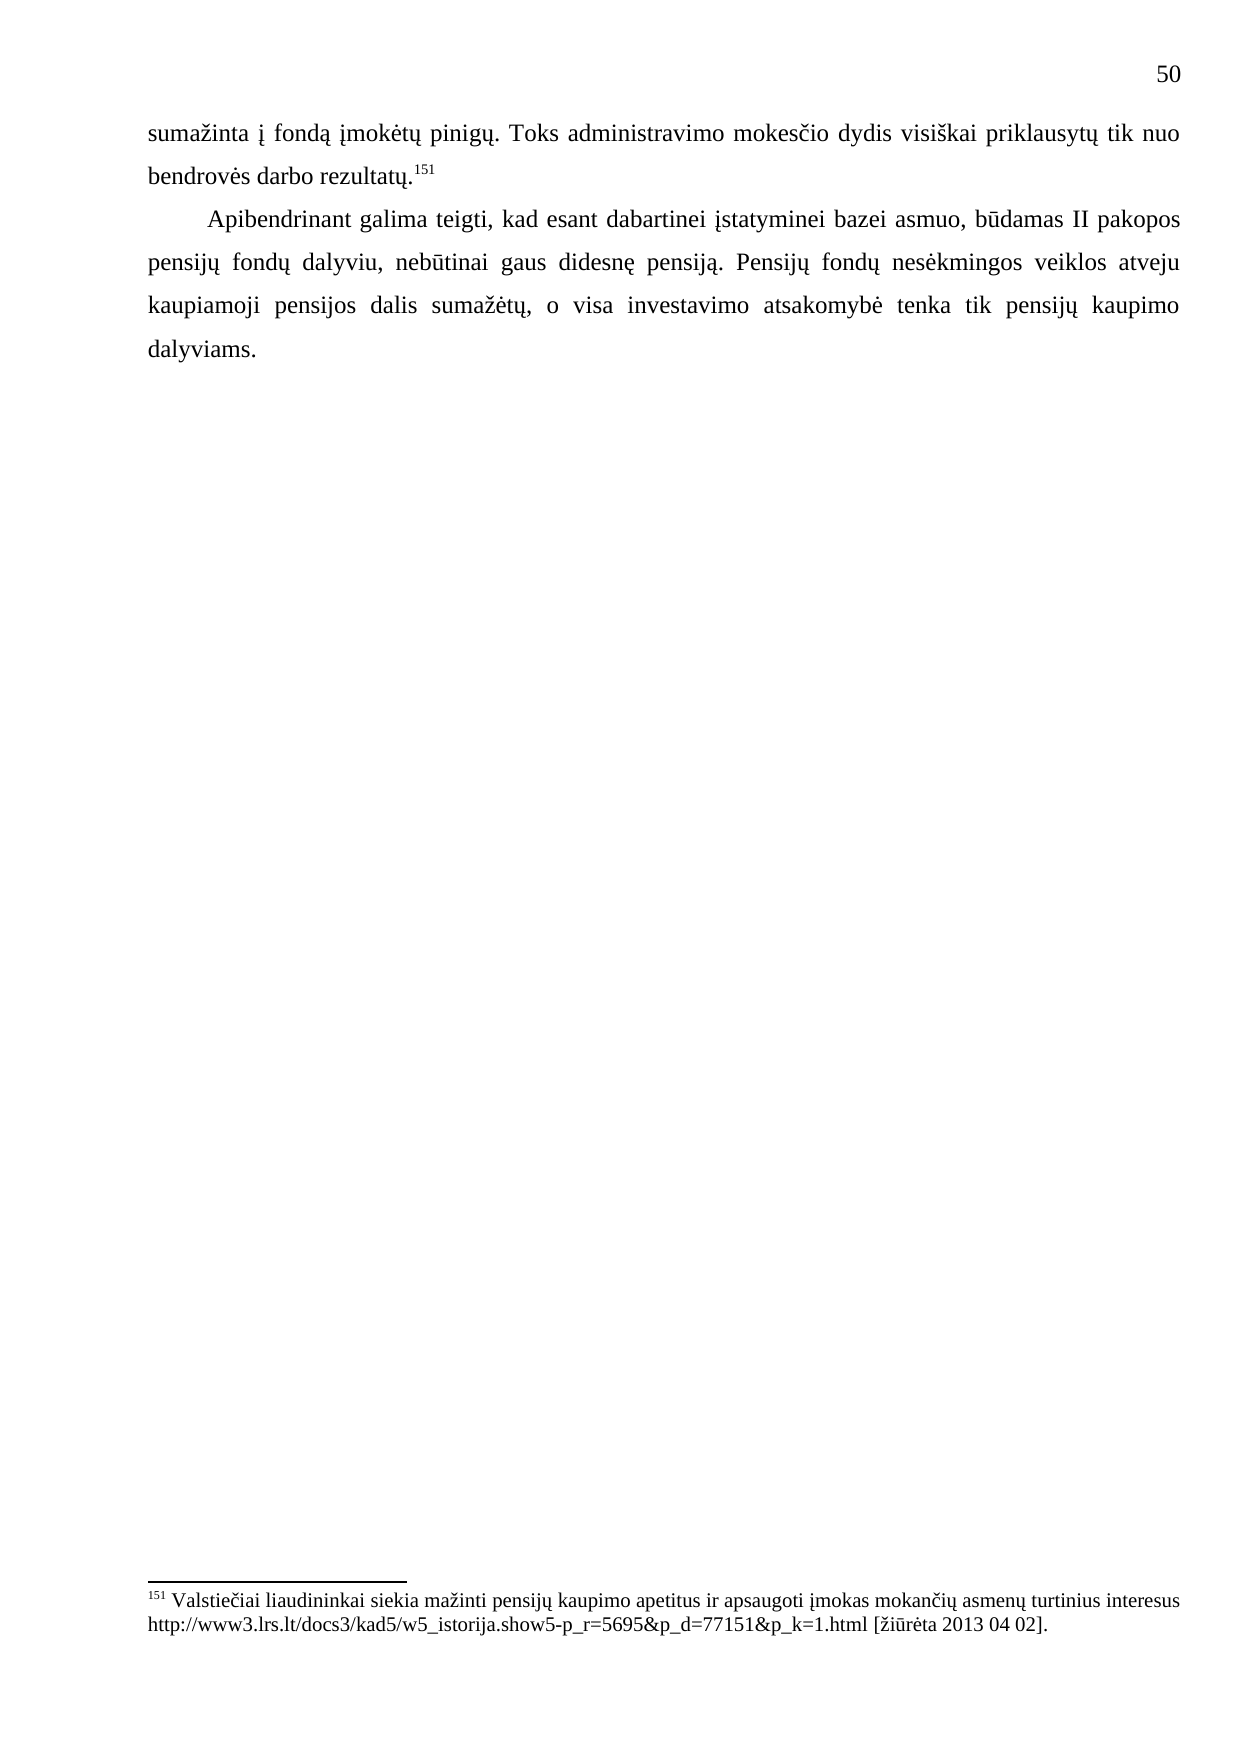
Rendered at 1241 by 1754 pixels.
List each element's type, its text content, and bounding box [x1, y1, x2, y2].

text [148, 118, 1181, 190]
text Apibendrinant galima teigti, kad esant dabartinei įstatyminei bazei asmuo, būdamas II pakopos pensijų fondų dalyviu, nebūtinai gaus didesnę pensiją. Pensijų fondų nesėkmingos veiklos atveju kaupiamoji pensijos dalis sumažėtų, o visa investavimo atsakomybė tenka tik pensijų kaupimo dalyviams. [148, 204, 1181, 362]
